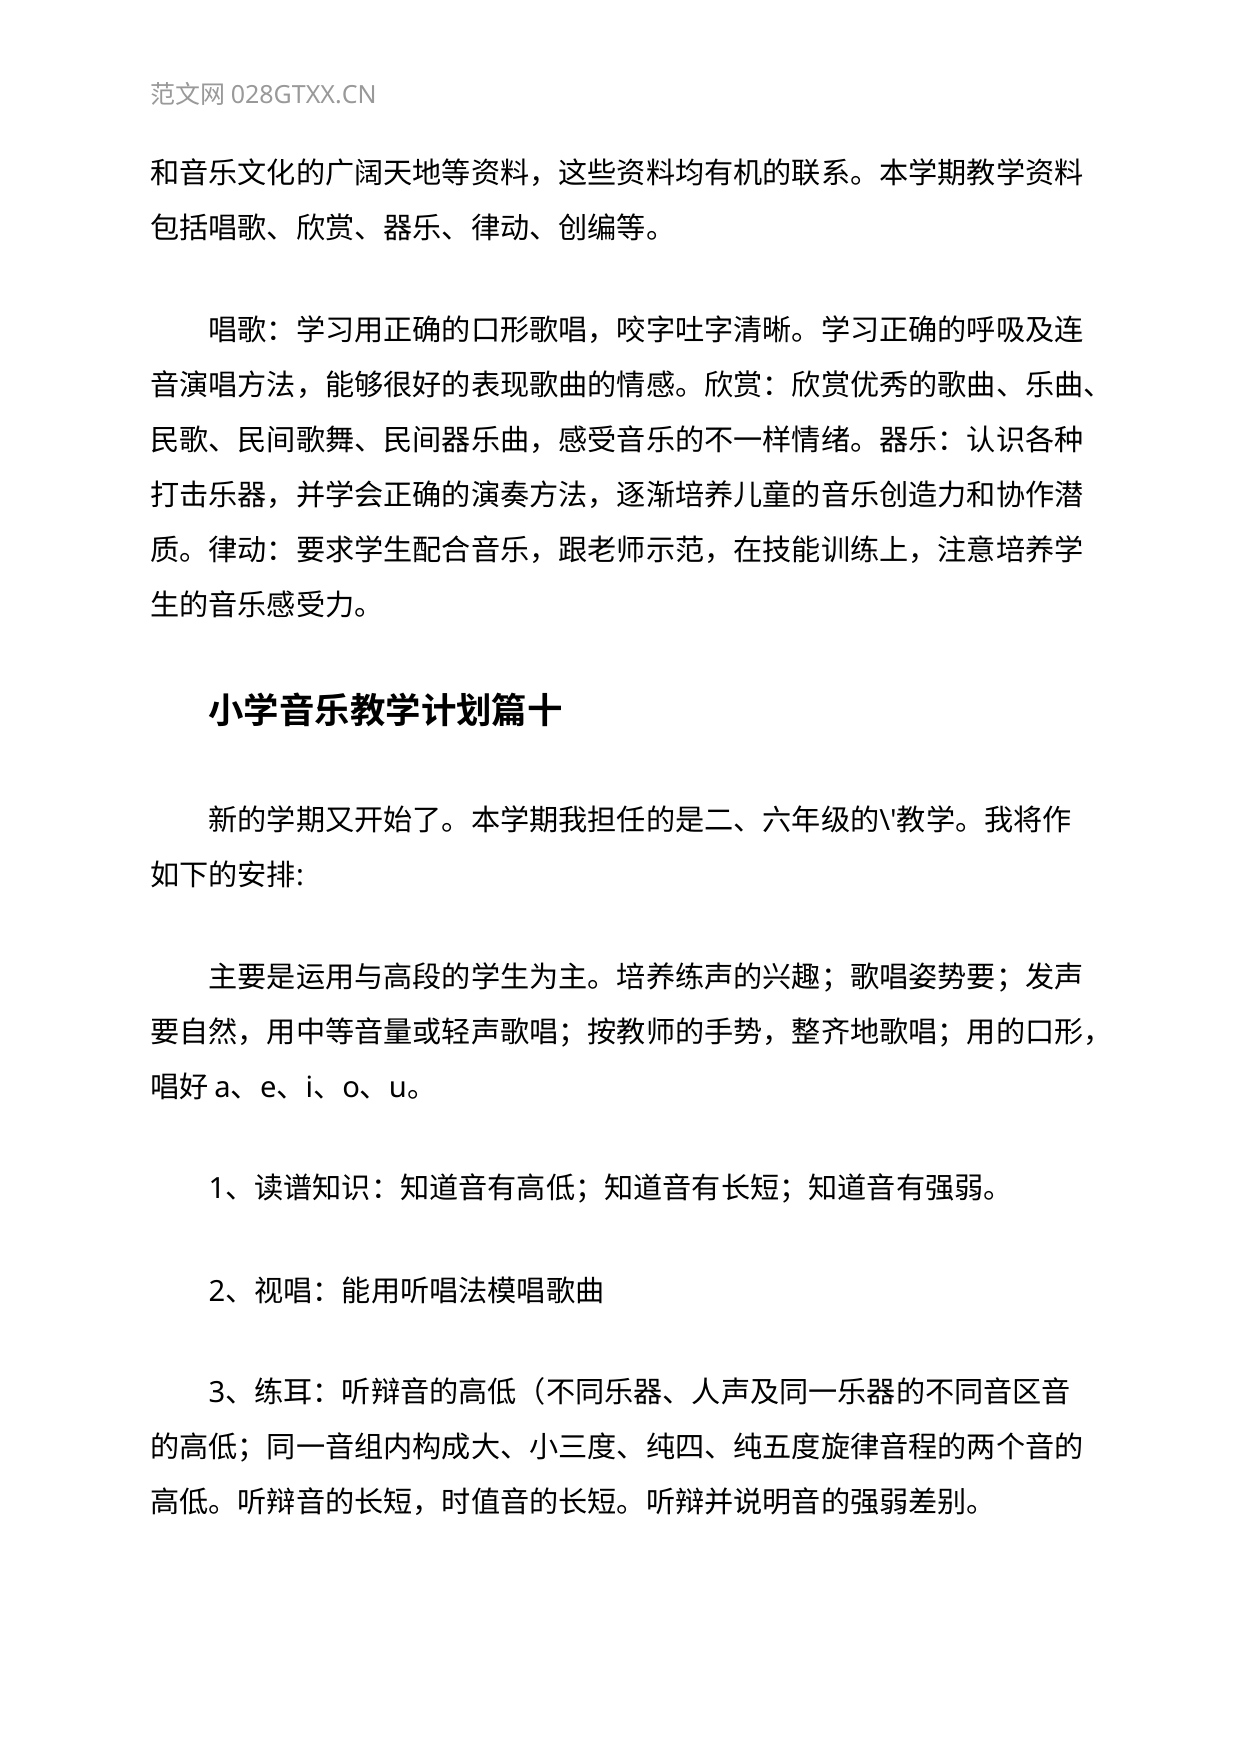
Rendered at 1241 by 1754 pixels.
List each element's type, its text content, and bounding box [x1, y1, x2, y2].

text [150, 150, 1090, 247]
text 唱歌：学习用正确的口形歌唱，咬字吐字清晰。学习正确的呼吸及连音演唱方法，能够很好的表现歌曲的情感。欣赏：欣赏优秀的歌曲、乐曲、民歌、民间歌舞、民间器乐曲，感受音乐的不一样情绪。器乐：认识各种打击乐器，并学会正确的演奏方法，逐渐培养儿童的音乐创造力和协作潜质。律动：要求学生配合音乐，跟老师示范，在技能训练上，注意培养学生的音乐感受力。 [150, 307, 1090, 623]
text 小学音乐教学计划篇十 [150, 683, 1090, 734]
text 主要是运用与高段的学生为主。培养练声的兴趣；歌唱姿势要；发声要自然，用中等音量或轻声歌唱；按教师的手势，整齐地歌唱；用的口形，唱好a、e、i、o、u。 [150, 953, 1090, 1106]
text 3、练耳：听辩音的高低（不同乐器、人声及同一乐器的不同音区音的高低；同一音组内构成大、小三度、纯四、纯五度旋律音程的两个音的高低。听辩音的长短，时值音的长短。听辩并说明音的强弱差别。 [150, 1369, 1090, 1521]
text 新的学期又开始了。本学期我担任的是二、六年级的\'教学。我将作如下的安排: [150, 796, 1090, 894]
text 2、视唱：能用听唱法模唱歌曲 [150, 1267, 1090, 1309]
text 1、读谱知识：知道音有高低；知道音有长短；知道音有强弱。 [150, 1165, 1090, 1207]
